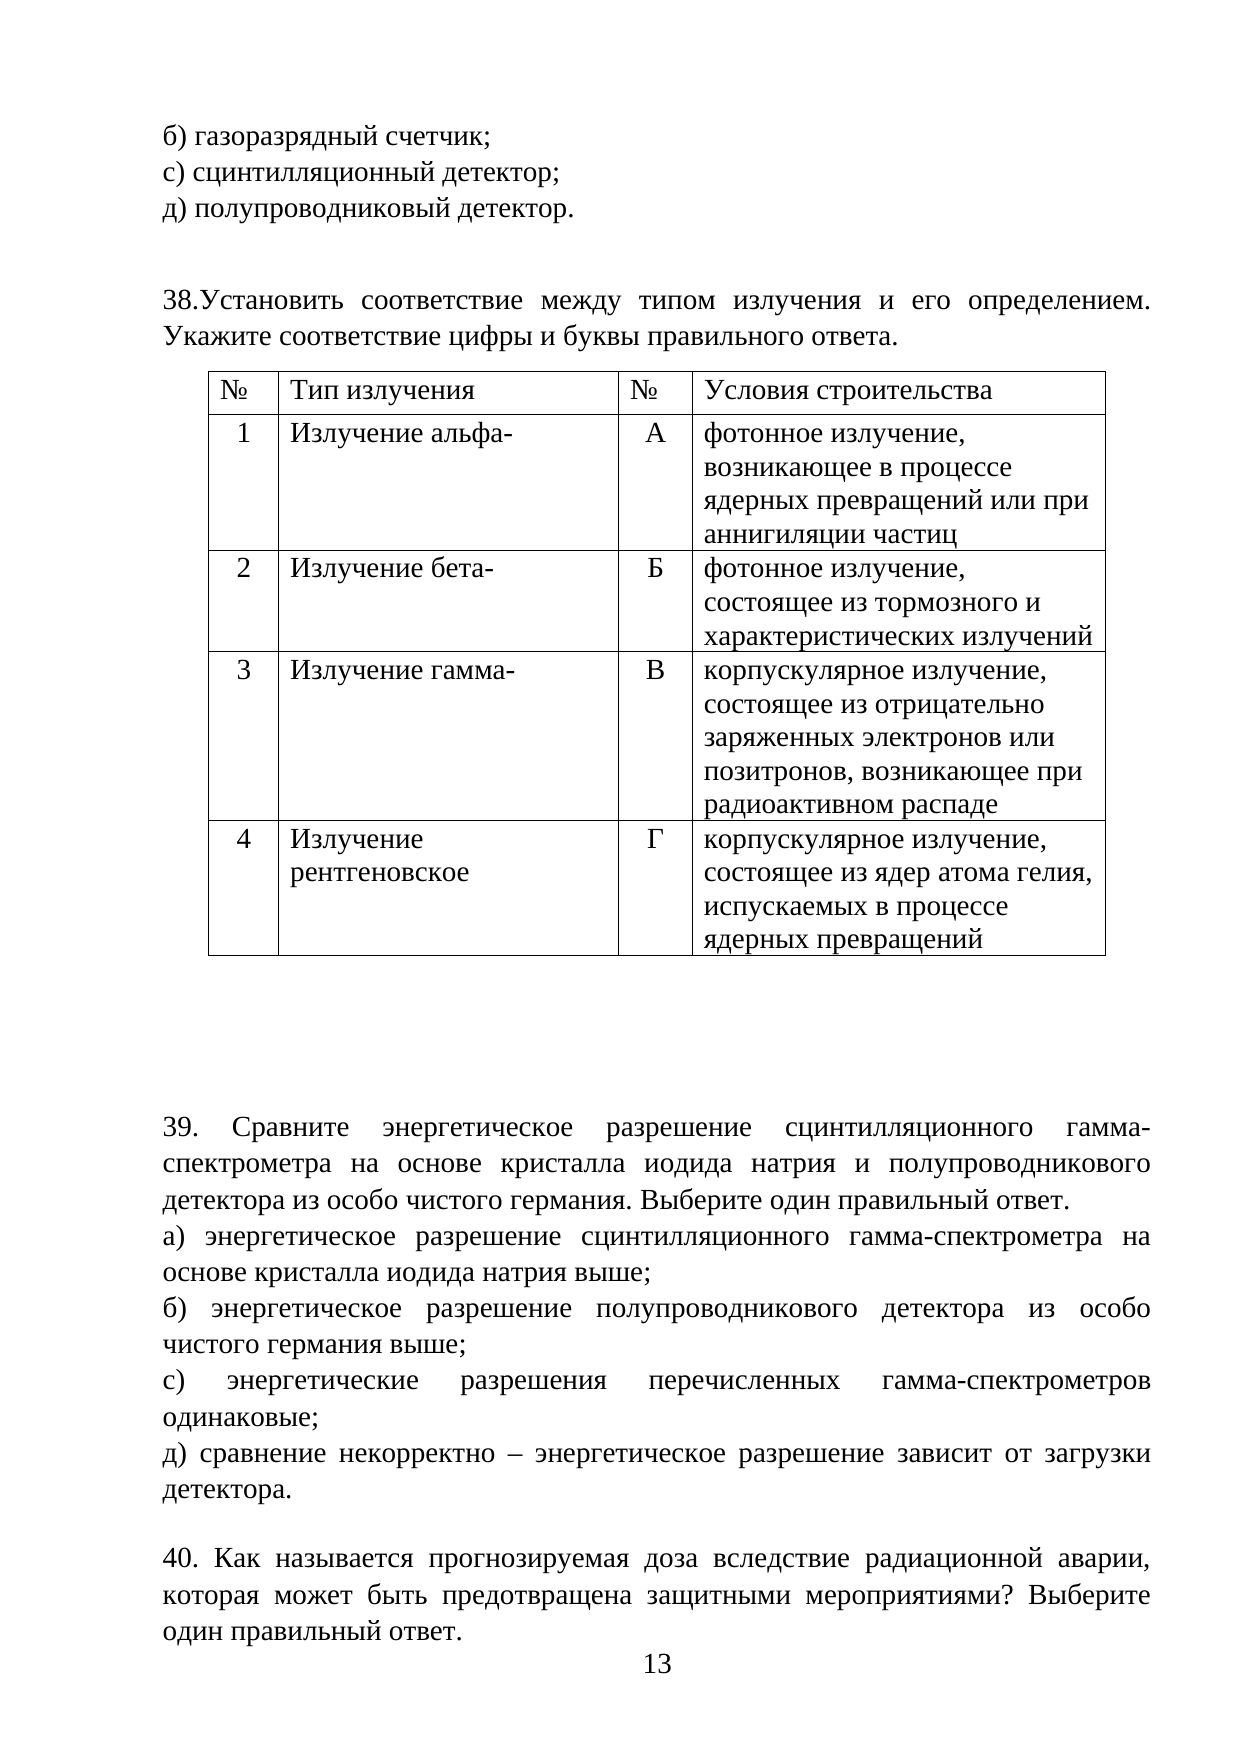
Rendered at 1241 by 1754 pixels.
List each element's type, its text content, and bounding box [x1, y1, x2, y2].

table_cell Излучение альфа- [279, 415, 618, 549]
table_cell корпускулярное излучение, состоящее из ядер атома гелия, испускаемых в процессе ядерных превращений [693, 821, 1105, 955]
table_cell 4 [209, 821, 278, 955]
text д) полупроводниковый детектор. [162, 190, 1152, 224]
text а) энергетическое разрешение сцинтилляционного гамма-спектрометра на основе кристалла иодида натрия выше; [162, 1218, 1152, 1288]
table_header Условия строительства [693, 372, 1105, 414]
text б) газоразрядный счетчик; [162, 118, 1152, 152]
text д) сравнение некорректно – энергетическое разрешение зависит от загрузки детектора. [162, 1435, 1152, 1504]
table_cell фотонное излучение, состоящее из тормозного и характеристических излучений [693, 551, 1105, 651]
table_header Тип излучения [279, 372, 618, 414]
text с) сцинтилляционный детектор; [162, 154, 1152, 188]
table_cell Излучение бета- [279, 551, 618, 651]
table_cell 2 [209, 551, 278, 651]
table_cell Излучение гамма- [279, 652, 618, 820]
table_header № [619, 372, 692, 414]
text б) энергетическое разрешение полупроводникового детектора из особо чистого германия выше; [162, 1290, 1152, 1360]
text с) энергетические разрешения перечисленных гамма-спектрометров одинаковые; [162, 1362, 1152, 1432]
table_cell В [619, 652, 692, 820]
table_cell 3 [209, 652, 278, 820]
table_cell 1 [209, 415, 278, 549]
table_cell Б [619, 551, 692, 651]
text 39. Сравните энергетическое разрешение сцинтилляционного гамма-спектрометра на основе кристалла иодида натрия и полупроводникового детектора из особо чистого германия. Выберите один правильный ответ. [162, 1109, 1152, 1215]
table_cell фотонное излучение, возникающее в процессе ядерных превращений или при аннигиляции частиц [693, 415, 1105, 549]
table_cell Г [619, 821, 692, 955]
table_cell Излучение рентгеновское [279, 821, 618, 955]
table_cell А [619, 415, 692, 549]
table_cell корпускулярное излучение, состоящее из отрицательно заряженных электронов или позитронов, возникающее при радиоактивном распаде [693, 652, 1105, 820]
table_header № [209, 372, 278, 414]
text 40. Как называется прогнозируемая доза вследствие радиационной аварии, которая может быть предотвращена защитными мероприятиями? Выберите один правильный ответ. [162, 1541, 1152, 1646]
list 38.Установить соответствие между типом излучения и его определением. Укажите соответствие цифры и буквы правильного ответа. [162, 282, 1152, 351]
